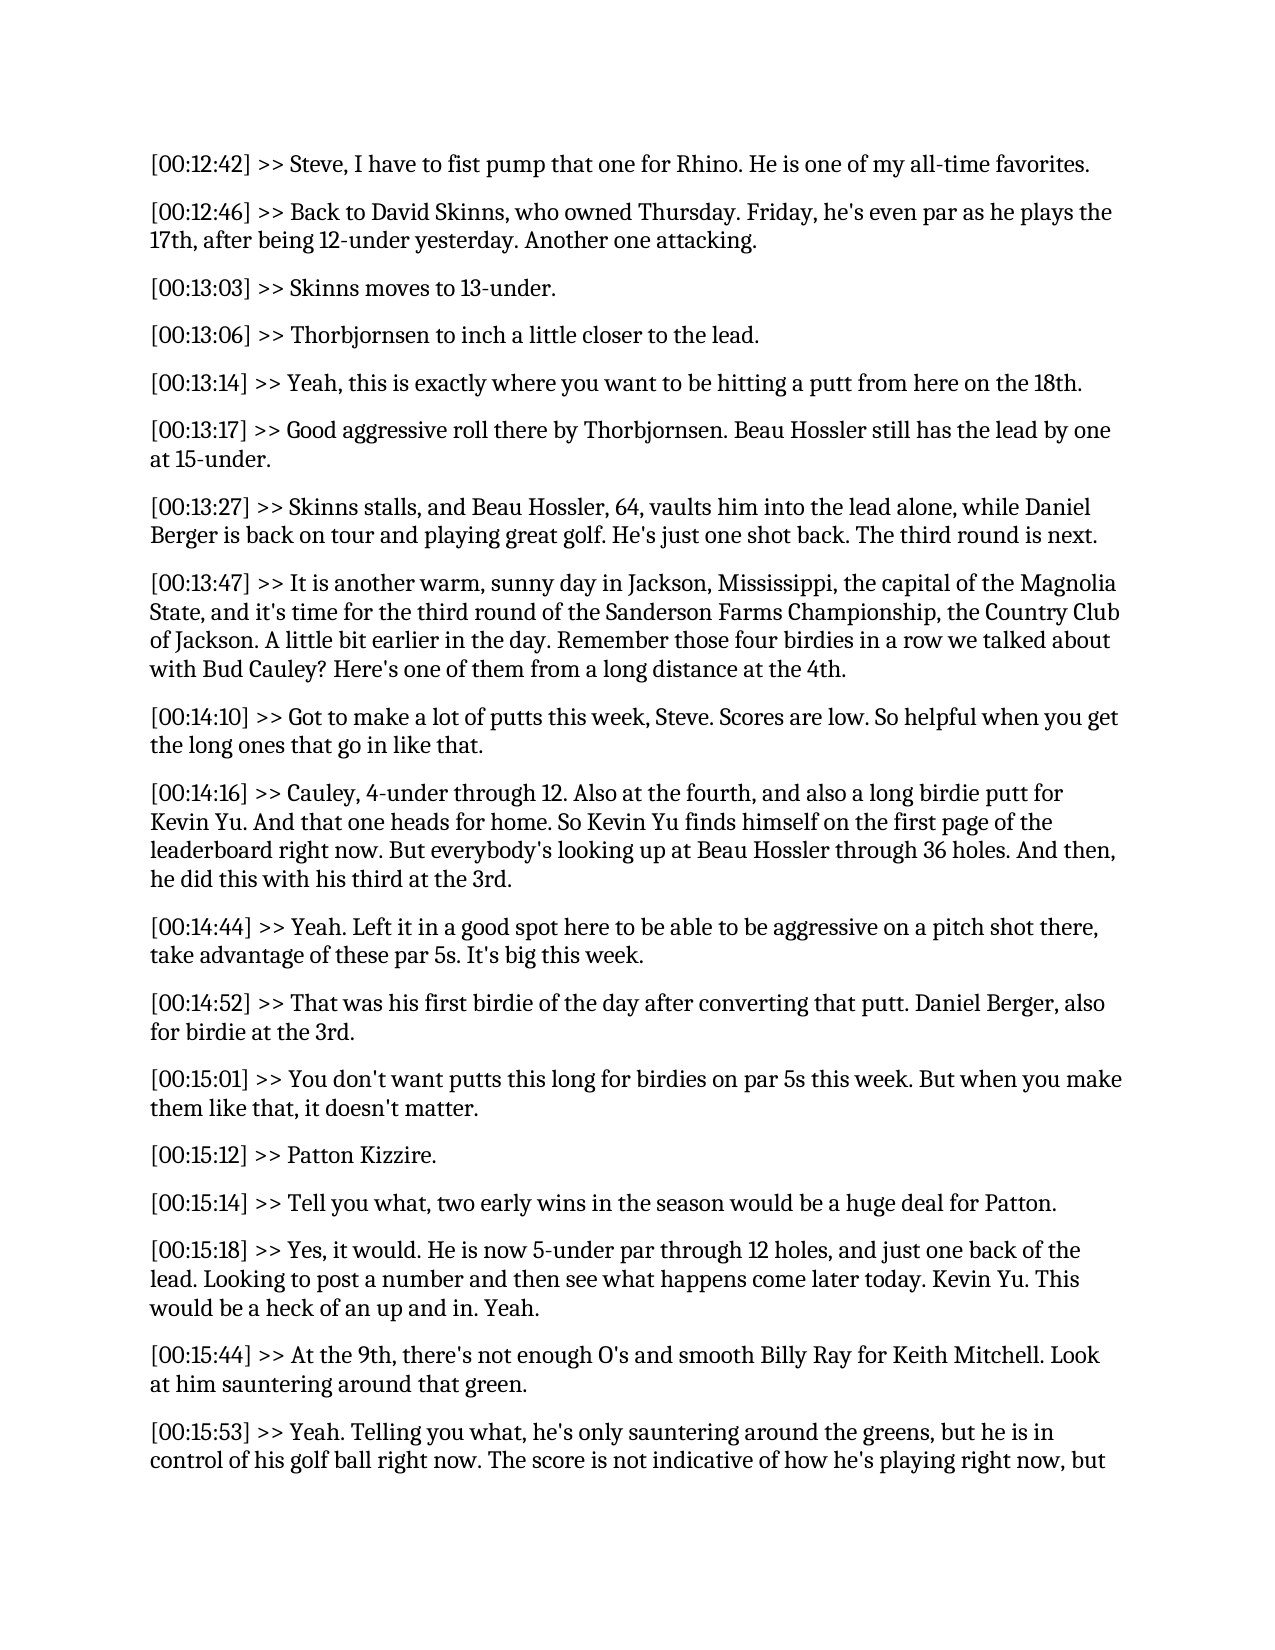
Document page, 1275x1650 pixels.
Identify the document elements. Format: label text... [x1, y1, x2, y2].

text [00:12:42] >> Steve, I have to fist pump that one for Rhino. He is one of my all-time favorites. [150, 150, 1125, 179]
text [00:15:01] >> You don't want putts this long for birdies on par 5s this week. But when you make them like that, it doesn't matter. [150, 1065, 1125, 1122]
text [00:15:18] >> Yes, it would. He is now 5-under par through 12 holes, and just one back of the lead. Looking to post a number and then see what happens come later today. Kevin Yu. This would be a heck of an up and in. Yeah. [150, 1236, 1125, 1322]
text [00:13:17] >> Good aggressive roll there by Thorbjornsen. Beau Hossler still has the lead by one at 15-under. [150, 416, 1125, 474]
text [00:15:14] >> Tell you what, two early wins in the season would be a huge deal for Patton. [150, 1189, 1125, 1217]
text [00:13:14] >> Yeah, this is exactly where you want to be hitting a putt from here on the 18th. [150, 369, 1125, 397]
text [00:15:12] >> Patton Kizzire. [150, 1141, 1125, 1170]
text [00:13:06] >> Thorbjornsen to inch a little closer to the lead. [150, 321, 1125, 350]
text [00:14:16] >> Cauley, 4-under through 12. Also at the fourth, and also a long birdie putt for Kevin Yu. And that one heads for home. So Kevin Yu finds himself on the first page of the leaderboard right now. But everybody's looking up at Beau Hossler through 36 holes. And then, he did this with his third at the 3rd. [150, 779, 1125, 894]
text [00:13:03] >> Skinns moves to 13-under. [150, 274, 1125, 302]
text [00:12:46] >> Back to David Skinns, who owned Thursday. Friday, he's even par as he plays the 17th, after being 12-under yesterday. Another one attacking. [150, 197, 1125, 255]
text [00:14:10] >> Got to make a lot of putts this week, Steve. Scores are low. So helpful when you get the long ones that go in like that. [150, 702, 1125, 760]
text [00:14:52] >> That was his first birdie of the day after converting that putt. Daniel Berger, also for birdie at the 3rd. [150, 989, 1125, 1046]
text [150, 1417, 1125, 1475]
text [00:15:44] >> At the 9th, there's not enough O's and smooth Billy Ray for Keith Mitchell. Look at him sauntering around that green. [150, 1341, 1125, 1399]
text [00:14:44] >> Yeah. Left it in a good spot here to be able to be aggressive on a pitch shot there, take advantage of these par 5s. It's big this week. [150, 912, 1125, 970]
text [00:13:27] >> Skinns stalls, and Beau Hossler, 64, vaults him into the lead alone, while Daniel Berger is back on tour and playing great golf. He's just one shot back. The third round is next. [150, 492, 1125, 550]
text [00:13:47] >> It is another warm, sunny day in Jackson, Mississippi, the capital of the Magnolia State, and it's time for the third round of the Sanderson Farms Championship, the Country Club of Jackson. A little bit earlier in the day. Remember those four birdies in a row we talked about with Bud Cauley? Here's one of them from a long distance at the 4th. [150, 569, 1125, 684]
